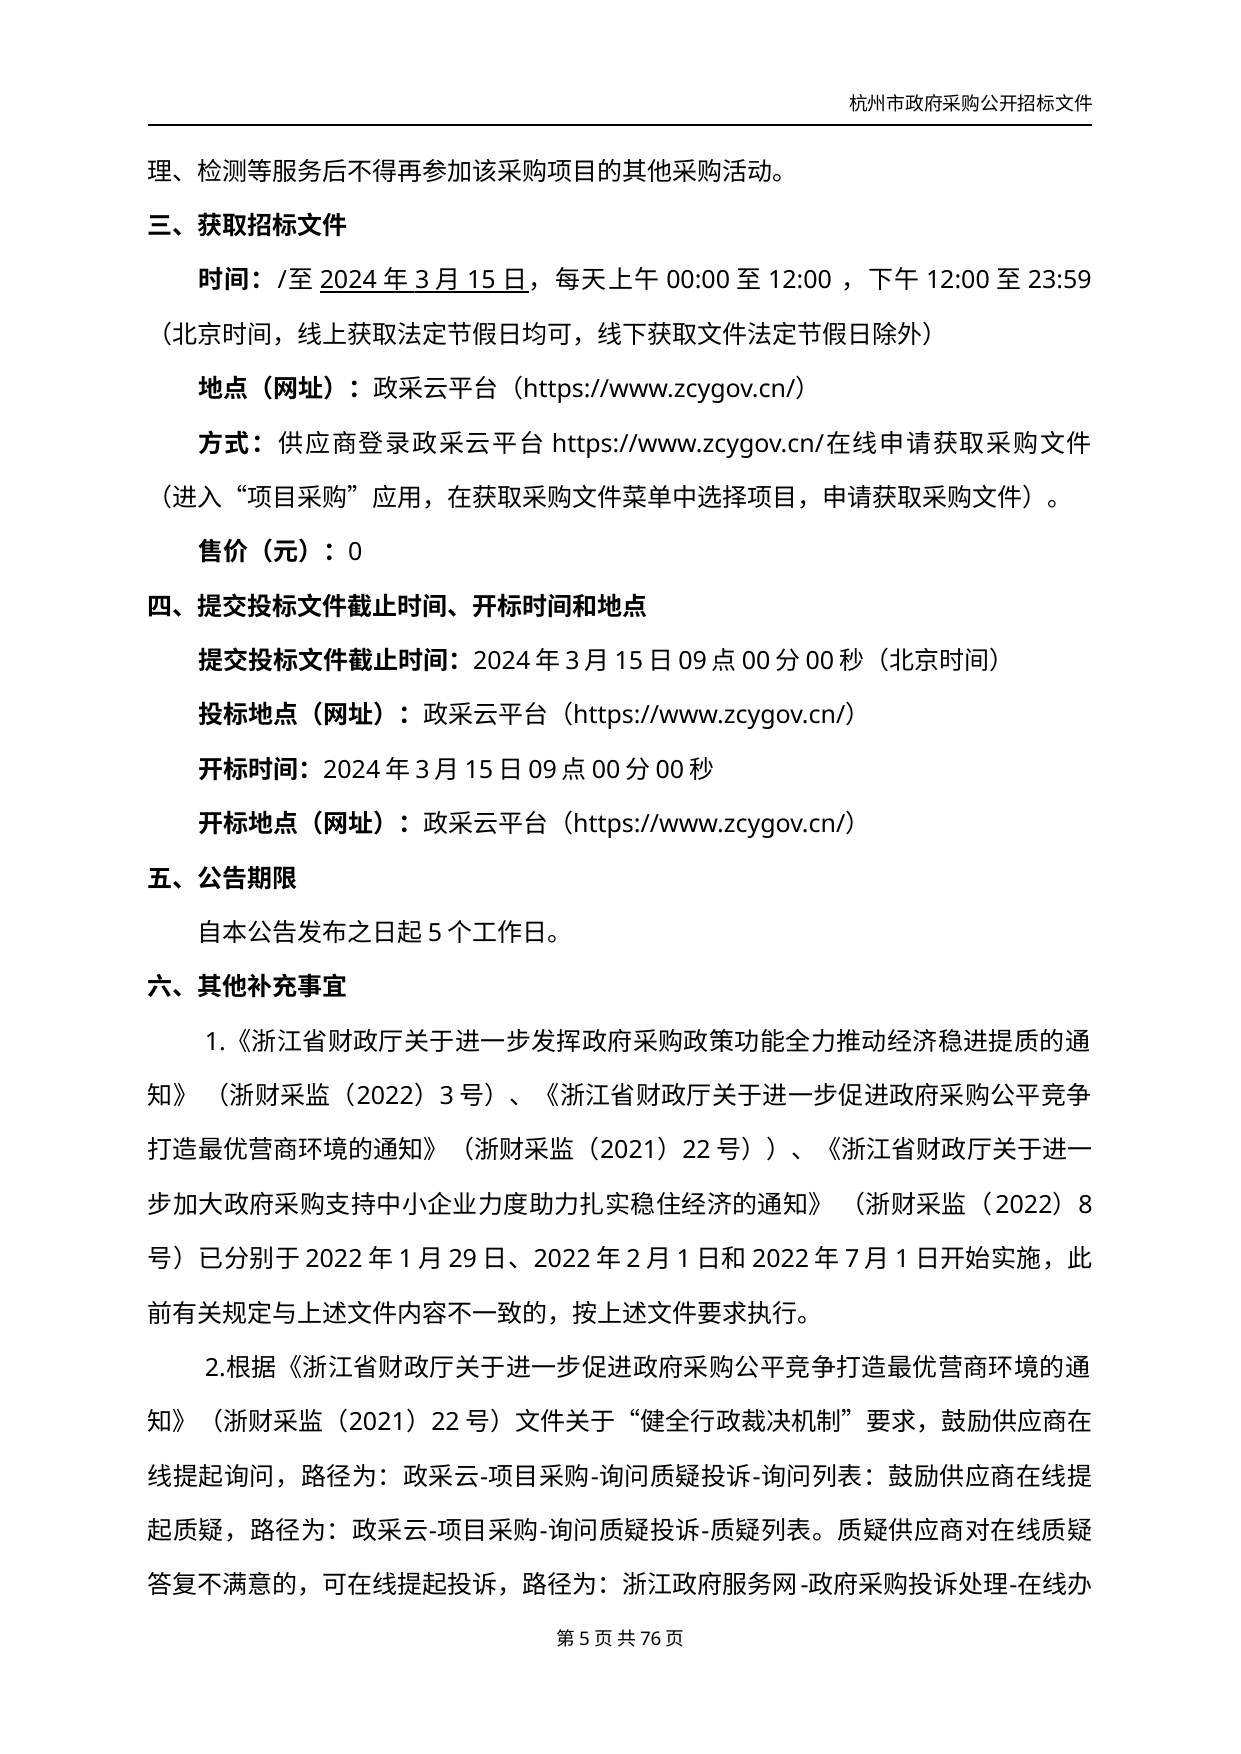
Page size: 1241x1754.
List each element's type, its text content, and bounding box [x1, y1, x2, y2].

text 时间：/至2024年3月15日，每天上午00:00至12:00 ，下午12:00至23:59（北京时间，线上获取法定节假日均可，线下获取文件法定节假日除外） [148, 260, 1092, 351]
text 四、提交投标文件截止时间、开标时间和地点 [148, 586, 1092, 622]
text 六、其他补充事宜 [148, 967, 1092, 1003]
text 投标地点（网址）：政采云平台（https://www.zcygov.cn/） [148, 695, 1092, 731]
text 售价（元）：0 [148, 532, 1092, 568]
text 三、获取招标文件 [148, 206, 1092, 242]
text 地点（网址）：政采云平台（https://www.zcygov.cn/） [148, 369, 1092, 405]
text 提交投标文件截止时间：2024年3月15日09点00分00秒（北京时间） [148, 641, 1092, 677]
text 开标时间：2024年3月15日09点00分00秒 [148, 749, 1092, 786]
text 五、公告期限 [148, 858, 1092, 894]
text 自本公告发布之日起5个工作日。 [148, 912, 1092, 949]
text 方式：供应商登录政采云平台https://www.zcygov.cn/在线申请获取采购文件（进入“项目采购”应用，在获取采购文件菜单中选择项目，申请获取采购文件）。 [148, 423, 1092, 514]
text 1.《浙江省财政厅关于进一步发挥政府采购政策功能全力推动经济稳进提质的通知》 （浙财采监（2022）3号）、《浙江省财政厅关于进一步促进政府采购公平竞争打造最优营商环境的通知》（浙财采监（2021）22号））、《浙江省财政厅关于进一步加大政府采购支持中小企业力度助力扎实稳住经济的通知》 （浙财采监（2022）8号）已分别于2022年1月29日、2022年2月1日和2022年7月1日开始实施，此前有关规定与上述文件内容不一致的，按上述文件要求执行。 [148, 1021, 1092, 1329]
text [148, 1347, 1092, 1601]
text 开标地点（网址）：政采云平台（https://www.zcygov.cn/） [148, 804, 1092, 840]
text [148, 151, 1092, 187]
